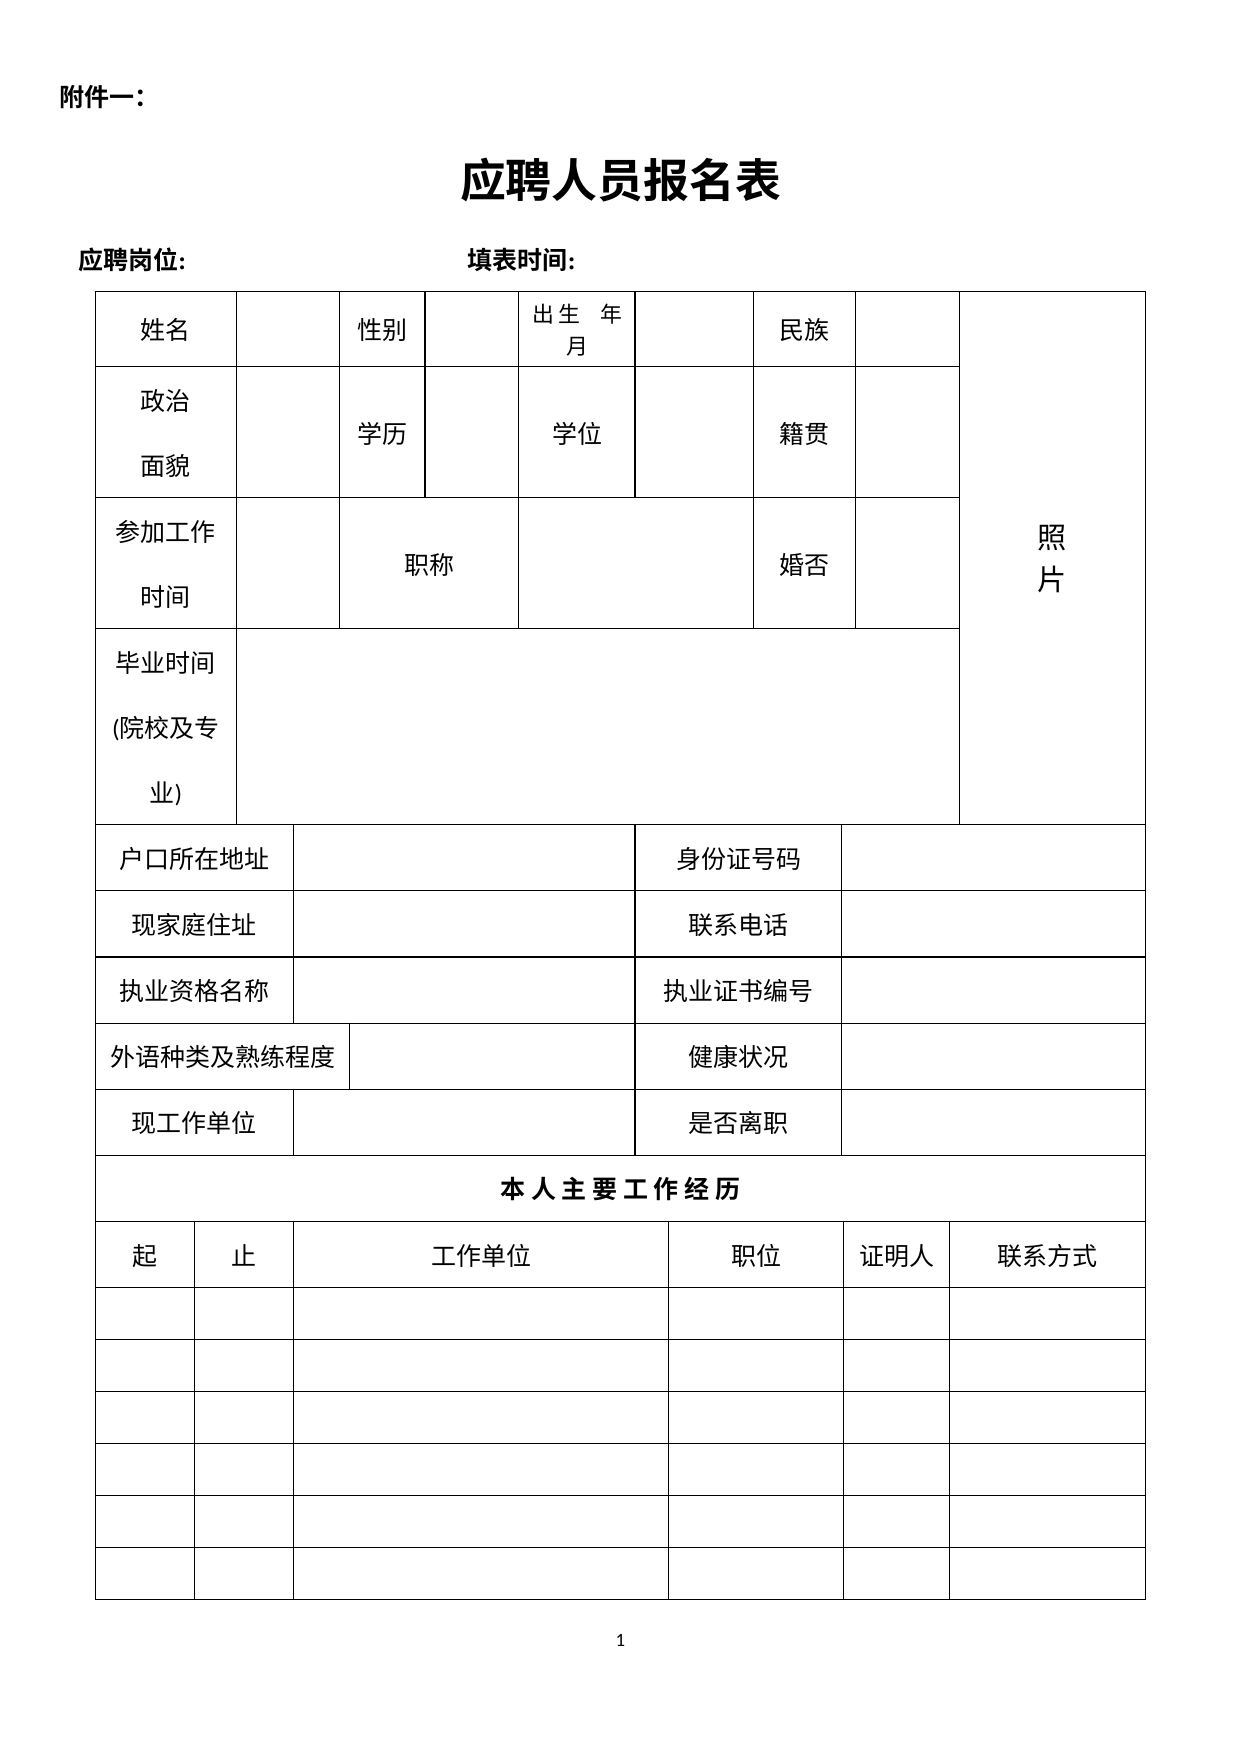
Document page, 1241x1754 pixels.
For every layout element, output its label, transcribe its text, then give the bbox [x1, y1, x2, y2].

table_cell 现家庭住址 [96, 891, 293, 956]
table_cell 现工作单位 [96, 1090, 293, 1154]
table_cell 是否离职 [636, 1090, 841, 1154]
table_cell [195, 1288, 293, 1339]
table_cell [856, 367, 959, 497]
table_cell [237, 629, 959, 824]
table_cell [294, 1548, 668, 1599]
table_cell [844, 1288, 949, 1339]
table_cell 本 人 主 要 工 作 经 历 [96, 1156, 1145, 1221]
table_cell [350, 1024, 634, 1088]
table_cell [950, 1340, 1145, 1391]
table_cell [842, 825, 1145, 890]
table_cell [96, 1496, 194, 1547]
table_cell 参加工作时间 [96, 498, 236, 628]
table_cell 婚否 [754, 498, 855, 628]
table_cell [294, 1444, 668, 1495]
table_cell [842, 891, 1145, 956]
table_cell [195, 1548, 293, 1599]
table_cell [844, 1444, 949, 1495]
table_cell 止 [195, 1222, 293, 1287]
table_cell [195, 1444, 293, 1495]
table_cell [669, 1548, 843, 1599]
table_cell [844, 1496, 949, 1547]
table_header 性别 [340, 292, 424, 366]
table_cell [950, 1392, 1145, 1443]
text 应聘岗位: 填表时间: [59, 226, 1181, 291]
table_cell [195, 1340, 293, 1391]
table_header 出 生 年 月 [519, 292, 634, 366]
table_cell [294, 1392, 668, 1443]
table_cell [950, 1548, 1145, 1599]
table_cell 政治 面貌 [96, 367, 236, 497]
table_cell 执业证书编号 [636, 958, 841, 1022]
table_cell 户口所在地址 [96, 825, 293, 890]
table_header [856, 292, 959, 366]
table_cell [96, 1444, 194, 1495]
table_header [636, 292, 753, 366]
table_cell [96, 1288, 194, 1339]
table_cell [96, 1392, 194, 1443]
table_cell [294, 958, 634, 1022]
table_cell 毕业时间 (院校及专业) [96, 629, 236, 824]
table_cell [294, 1496, 668, 1547]
table_cell 籍贯 [754, 367, 855, 497]
table_cell 联系方式 [950, 1222, 1145, 1287]
text 附件一： [59, 63, 1181, 128]
table_cell 学位 [519, 367, 634, 497]
table_cell 执业资格名称 [96, 958, 293, 1022]
table_cell [856, 498, 959, 628]
table_cell 健康状况 [636, 1024, 841, 1088]
table_cell [294, 825, 634, 890]
table_header 民族 [754, 292, 855, 366]
table_cell [844, 1392, 949, 1443]
table_header [237, 292, 339, 366]
table_cell 起 [96, 1222, 194, 1287]
table_cell [950, 1496, 1145, 1547]
text 应聘人员报名表 [59, 128, 1181, 226]
table_cell 身份证号码 [636, 825, 841, 890]
table_cell [844, 1340, 949, 1391]
table_cell [96, 1340, 194, 1391]
table_cell 工作单位 [294, 1222, 668, 1287]
table_cell [842, 958, 1145, 1022]
table_cell [195, 1496, 293, 1547]
table_cell [237, 367, 339, 497]
table_cell 职称 [340, 498, 518, 628]
table_cell [669, 1340, 843, 1391]
table_header 照 片 [960, 292, 1145, 824]
table_cell 联系电话 [636, 891, 841, 956]
table_cell 证明人 [844, 1222, 949, 1287]
table_cell [950, 1288, 1145, 1339]
table_header 姓名 [96, 292, 236, 366]
table_cell [842, 1024, 1145, 1088]
table_cell [96, 1548, 194, 1599]
table_cell [195, 1392, 293, 1443]
table_header [426, 292, 518, 366]
table_cell [669, 1444, 843, 1495]
table_cell [294, 891, 634, 956]
table_cell [519, 498, 753, 628]
table_cell [636, 367, 753, 497]
table_cell [950, 1444, 1145, 1495]
table_cell [426, 367, 518, 497]
table_cell [842, 1090, 1145, 1154]
table_cell 外语种类及熟练程度 [96, 1024, 349, 1088]
table_cell [669, 1496, 843, 1547]
table_cell [294, 1090, 634, 1154]
table_cell [669, 1288, 843, 1339]
table_cell [669, 1392, 843, 1443]
table_cell [237, 498, 339, 628]
table_cell [294, 1288, 668, 1339]
table_cell [844, 1548, 949, 1599]
table_cell 学历 [340, 367, 424, 497]
table_cell 职位 [669, 1222, 843, 1287]
table_cell [294, 1340, 668, 1391]
